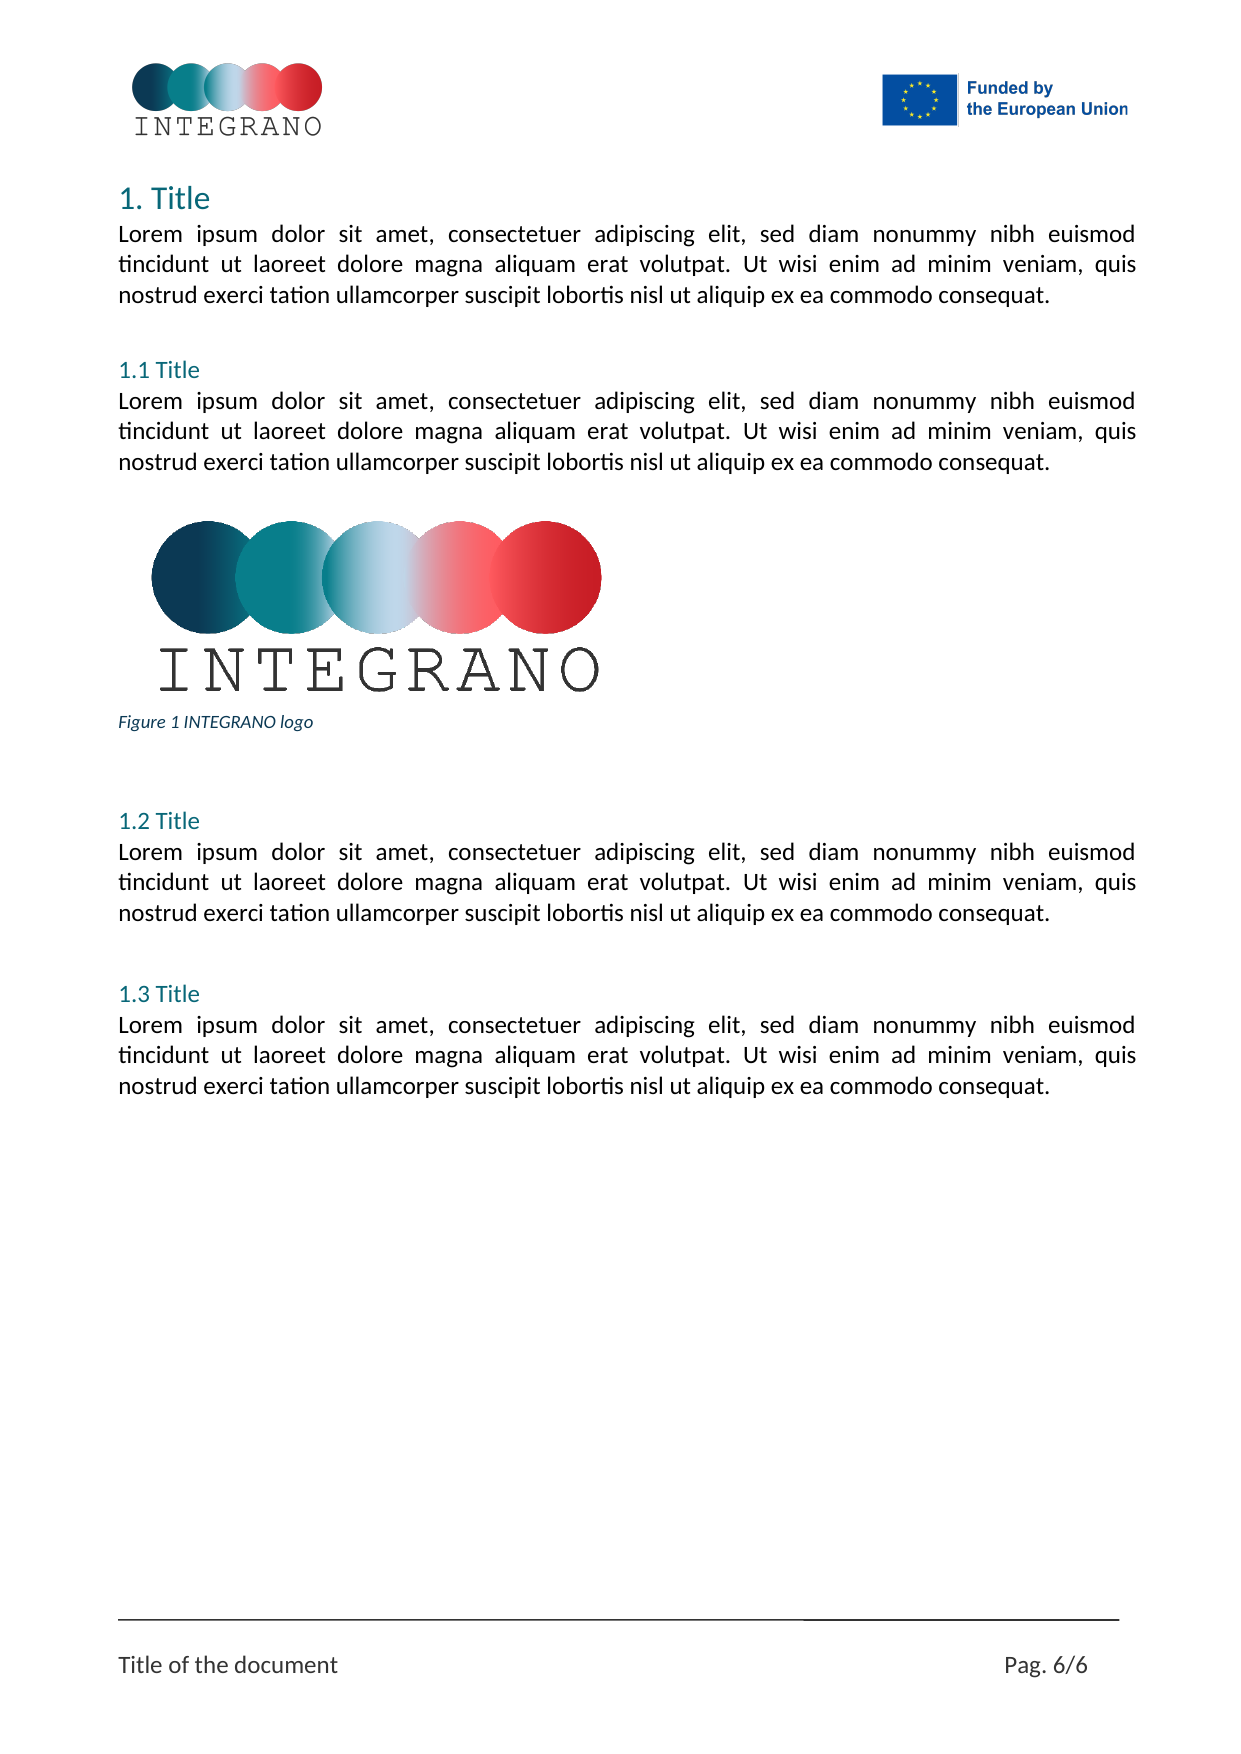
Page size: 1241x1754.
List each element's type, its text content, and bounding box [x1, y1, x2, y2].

text Lorem ipsum dolor sit amet, consectetuer adipiscing elit, sed diam nonummy nibh euismod tincidunt ut laoreet dolore magna aliquam erat volutpat. Ut wisi enim ad minim veniam, quis nostrud exerci tation ullamcorper suscipit lobortis nisl ut aliquip ex ea commodo consequat. [118, 1009, 1137, 1101]
subtitle 1.3 Title [118, 979, 1137, 1009]
text Lorem ipsum dolor sit amet, consectetuer adipiscing elit, sed diam nonummy nibh euismod tincidunt ut laoreet dolore magna aliquam erat volutpat. Ut wisi enim ad minim veniam, quis nostrud exerci tation ullamcorper suscipit lobortis nisl ut aliquip ex ea commodo consequat. [118, 836, 1137, 927]
picture [118, 54, 335, 141]
subtitle 1.2 Title [118, 805, 1137, 836]
picture [881, 73, 1128, 127]
subtitle 1.1 Title [118, 354, 1137, 385]
subtitle 1. Title [118, 148, 1137, 218]
text Lorem ipsum dolor sit amet, consectetuer adipiscing elit, sed diam nonummy nibh euismod tincidunt ut laoreet dolore magna aliquam erat volutpat. Ut wisi enim ad minim veniam, quis nostrud exerci tation ullamcorper suscipit lobortis nisl ut aliquip ex ea commodo consequat. [118, 385, 1137, 476]
text Figure 1 INTEGRANO logo [118, 710, 1137, 733]
picture [118, 507, 632, 711]
text Lorem ipsum dolor sit amet, consectetuer adipiscing elit, sed diam nonummy nibh euismod tincidunt ut laoreet dolore magna aliquam erat volutpat. Ut wisi enim ad minim veniam, quis nostrud exerci tation ullamcorper suscipit lobortis nisl ut aliquip ex ea commodo consequat. [118, 218, 1137, 309]
